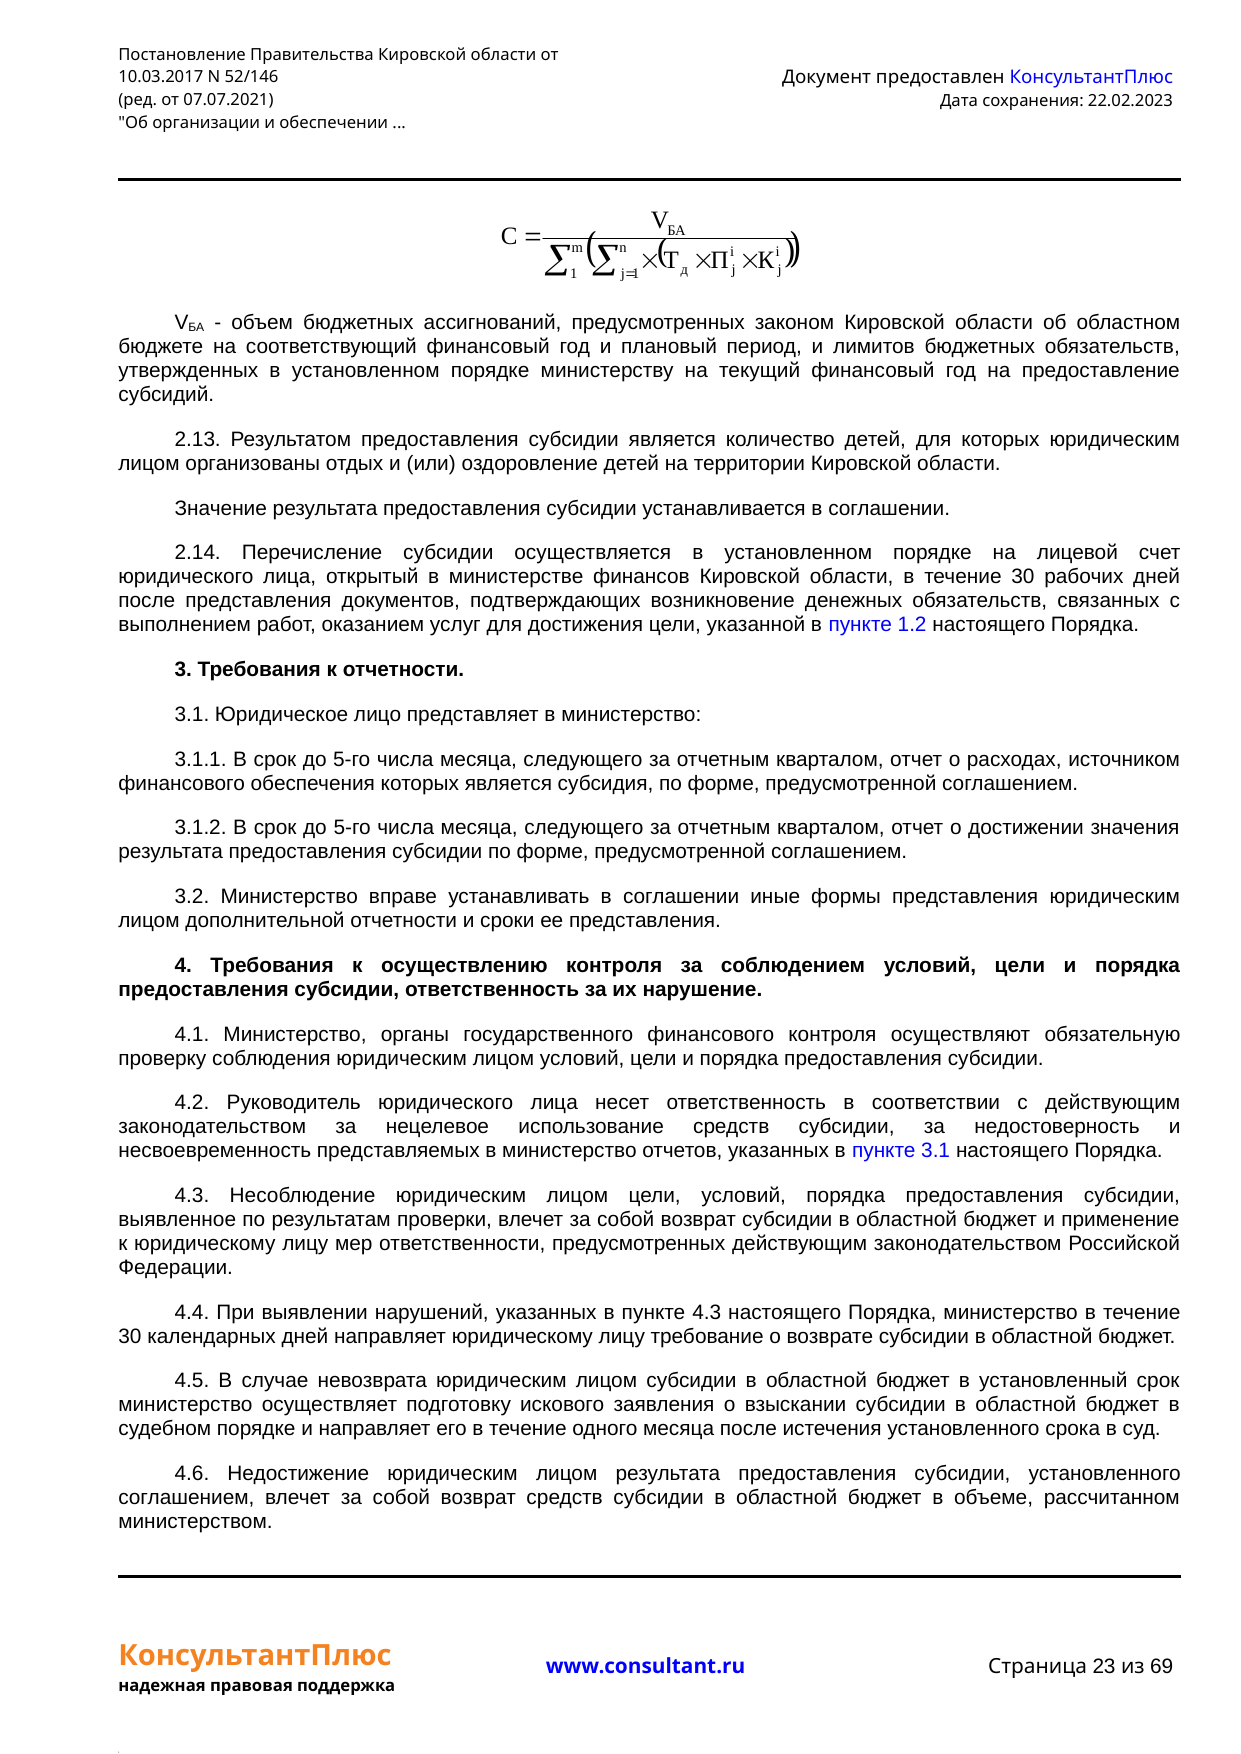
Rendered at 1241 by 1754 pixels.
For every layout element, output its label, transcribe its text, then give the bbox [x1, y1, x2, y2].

text 4.5. В случае невозврата юридическим лицом субсидии в областной бюджет в установленный срок министерство осуществляет подготовку искового заявления о взыскании субсидии в областной бюджет в судебном порядке и направляет его в течение одного месяца после истечения установленного срока в суд. [118, 1368, 1181, 1440]
text 4.3. Несоблюдение юридическим лицом цели, условий, порядка предоставления субсидии, выявленное по результатам проверки, влечет за собой возврат субсидии в областной бюджет и применение к юридическому лицу мер ответственности, предусмотренных действующим законодательством Российской Федерации. [118, 1183, 1181, 1279]
text 4.6. Недостижение юридическим лицом результата предоставления субсидии, установленного соглашением, влечет за собой возврат средств субсидии в областной бюджет в объеме, рассчитанном министерством. [118, 1461, 1181, 1533]
text 3.1.2. В срок до 5-го числа месяца, следующего за отчетным кварталом, отчет о достижении значения результата предоставления субсидии по форме, предусмотренной соглашением. [118, 815, 1181, 863]
text 4.2. Руководитель юридического лица несет ответственность в соответствии с действующим законодательством за нецелевое использование средств субсидии, за недостоверность и несвоевременность представляемых в министерство отчетов, указанных в пункте 3.1 настоящего Порядка. [118, 1090, 1181, 1162]
title 4. Требования к осуществлению контроля за соблюдением условий, цели и порядка предоставления субсидии, ответственность за их нарушение. [118, 953, 1181, 1001]
title 3. Требования к отчетности. [118, 657, 1181, 681]
text 3.2. Министерство вправе устанавливать в соглашении иные формы представления юридическим лицом дополнительной отчетности и сроки ее представления. [118, 884, 1181, 932]
text Значение результата предоставления субсидии устанавливается в соглашении. [118, 495, 1181, 519]
text VБА - объем бюджетных ассигнований, предусмотренных законом Кировской области об областном бюджете на соответствующий финансовый год и плановый период, и лимитов бюджетных обязательств, утвержденных в установленном порядке министерству на текущий финансовый год на предоставление субсидий. [118, 310, 1181, 406]
text 3.1.1. В срок до 5-го числа месяца, следующего за отчетным кварталом, отчет о расходах, источником финансового обеспечения которых является субсидия, по форме, предусмотренной соглашением. [118, 746, 1181, 794]
text 2.14. Перечисление субсидии осуществляется в установленном порядке на лицевой счет юридического лица, открытый в министерстве финансов Кировской области, в течение 30 рабочих дней после представления документов, подтверждающих возникновение денежных обязательств, связанных с выполнением работ, оказанием услуг для достижения цели, указанной в пункте 1.2 настоящего Порядка. [118, 540, 1181, 636]
text 4.1. Министерство, органы государственного финансового контроля осуществляют обязательную проверку соблюдения юридическим лицом условий, цели и порядка предоставления субсидии. [118, 1021, 1181, 1069]
text 4.4. При выявлении нарушений, указанных в пункте 4.3 настоящего Порядка, министерство в течение 30 календарных дней направляет юридическому лицу требование о возврате субсидии в областной бюджет. [118, 1299, 1181, 1347]
text 2.13. Результатом предоставления субсидии является количество детей, для которых юридическим лицом организованы отдых и (или) оздоровление детей на территории Кировской области. [118, 427, 1181, 474]
text 3.1. Юридическое лицо представляет в министерство: [118, 702, 1181, 726]
